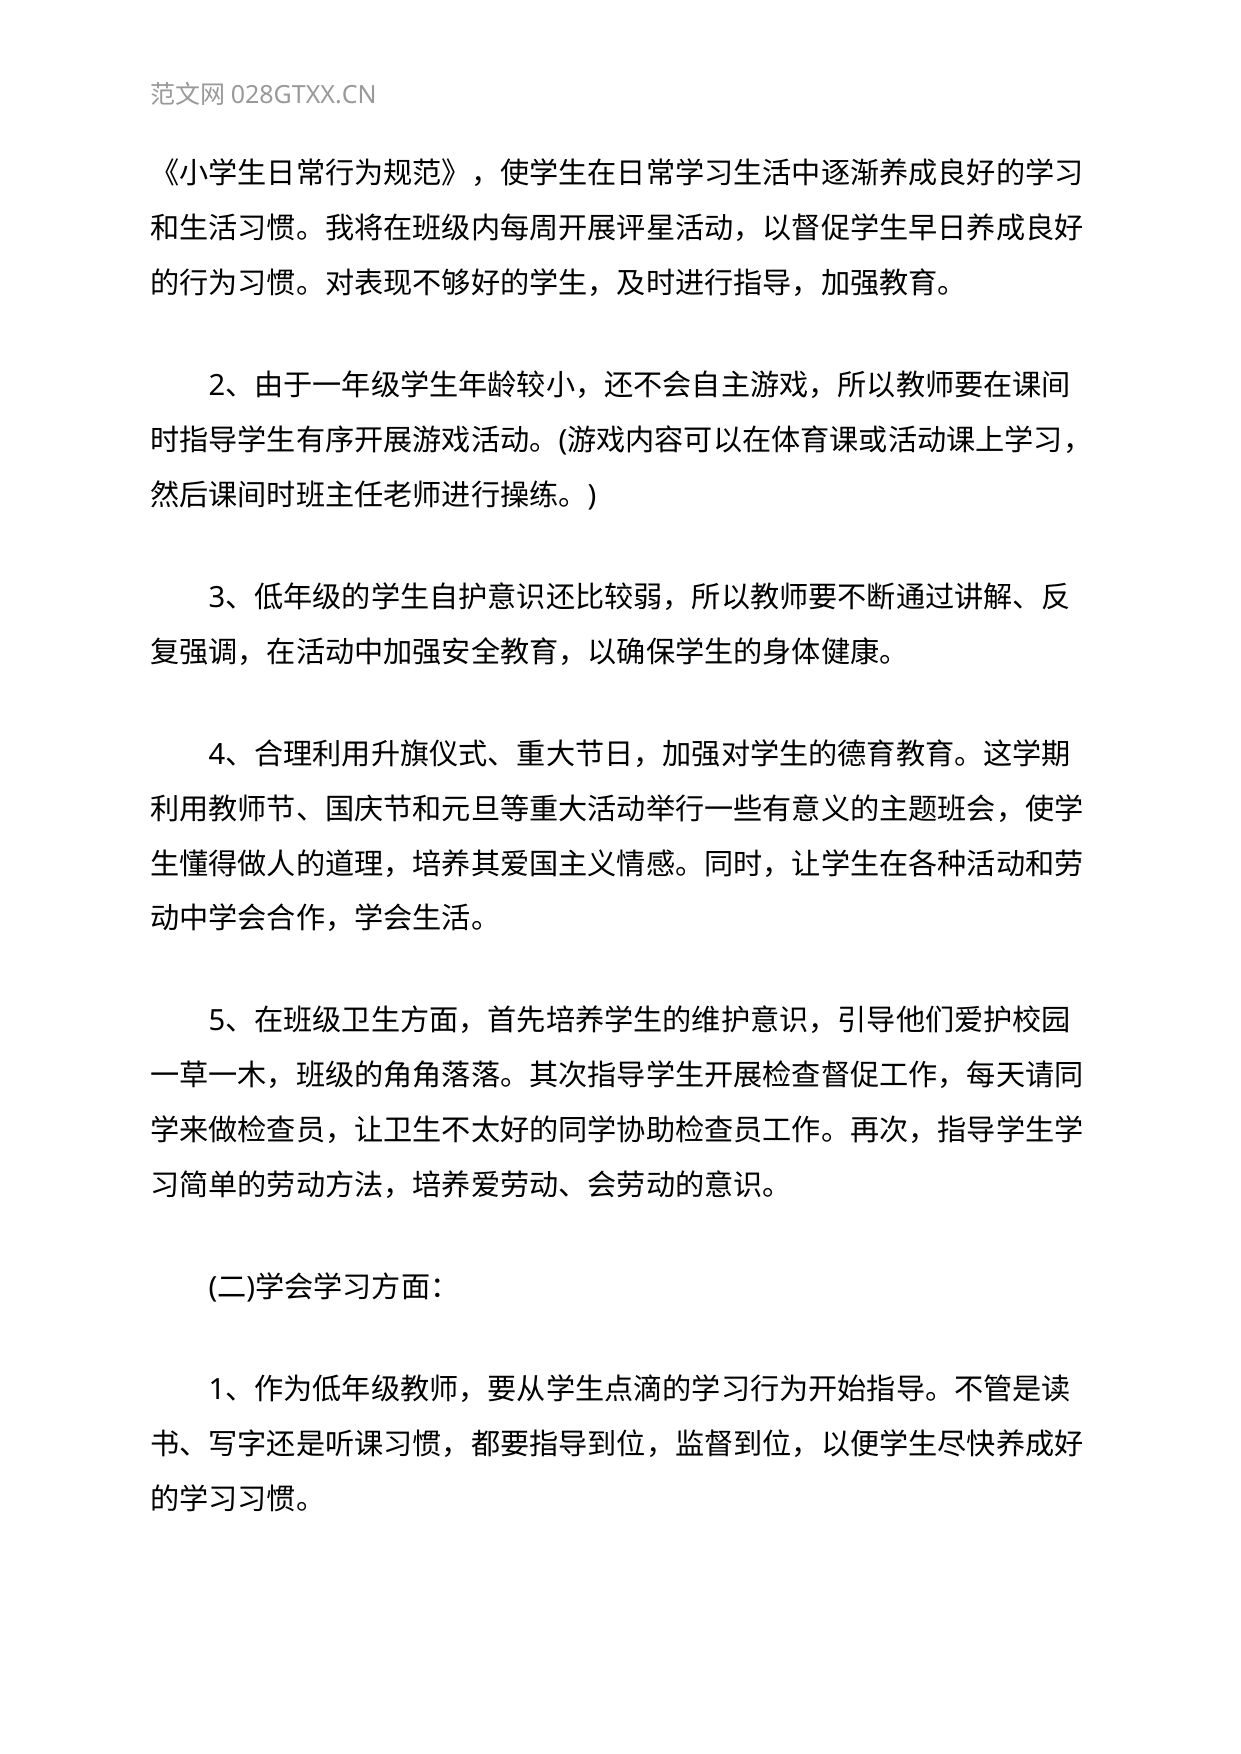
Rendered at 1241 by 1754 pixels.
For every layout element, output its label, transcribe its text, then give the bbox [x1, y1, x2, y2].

text 1、作为低年级教师，要从学生点滴的学习行为开始指导。不管是读书、写字还是听课习惯，都要指导到位，监督到位，以便学生尽快养成好的学习习惯。 [150, 1365, 1090, 1518]
text (二)学会学习方面： [150, 1263, 1090, 1306]
text 3、低年级的学生自护意识还比较弱，所以教师要不断通过讲解、反复强调，在活动中加强安全教育，以确保学生的身体健康。 [150, 573, 1090, 671]
text 2、由于一年级学生年龄较小，还不会自主游戏，所以教师要在课间时指导学生有序开展游戏活动。(游戏内容可以在体育课或活动课上学习，然后课间时班主任老师进行操练。) [150, 362, 1090, 514]
text 5、在班级卫生方面，首先培养学生的维护意识，引导他们爱护校园一草一木，班级的角角落落。其次指导学生开展检查督促工作，每天请同学来做检查员，让卫生不太好的同学协助检查员工作。再次，指导学生学习简单的劳动方法，培养爱劳动、会劳动的意识。 [150, 997, 1090, 1204]
text 4、合理利用升旗仪式、重大节日，加强对学生的德育教育。这学期利用教师节、国庆节和元旦等重大活动举行一些有意义的主题班会，使学生懂得做人的道理，培养其爱国主义情感。同时，让学生在各种活动和劳动中学会合作，学会生活。 [150, 730, 1090, 937]
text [150, 150, 1090, 302]
